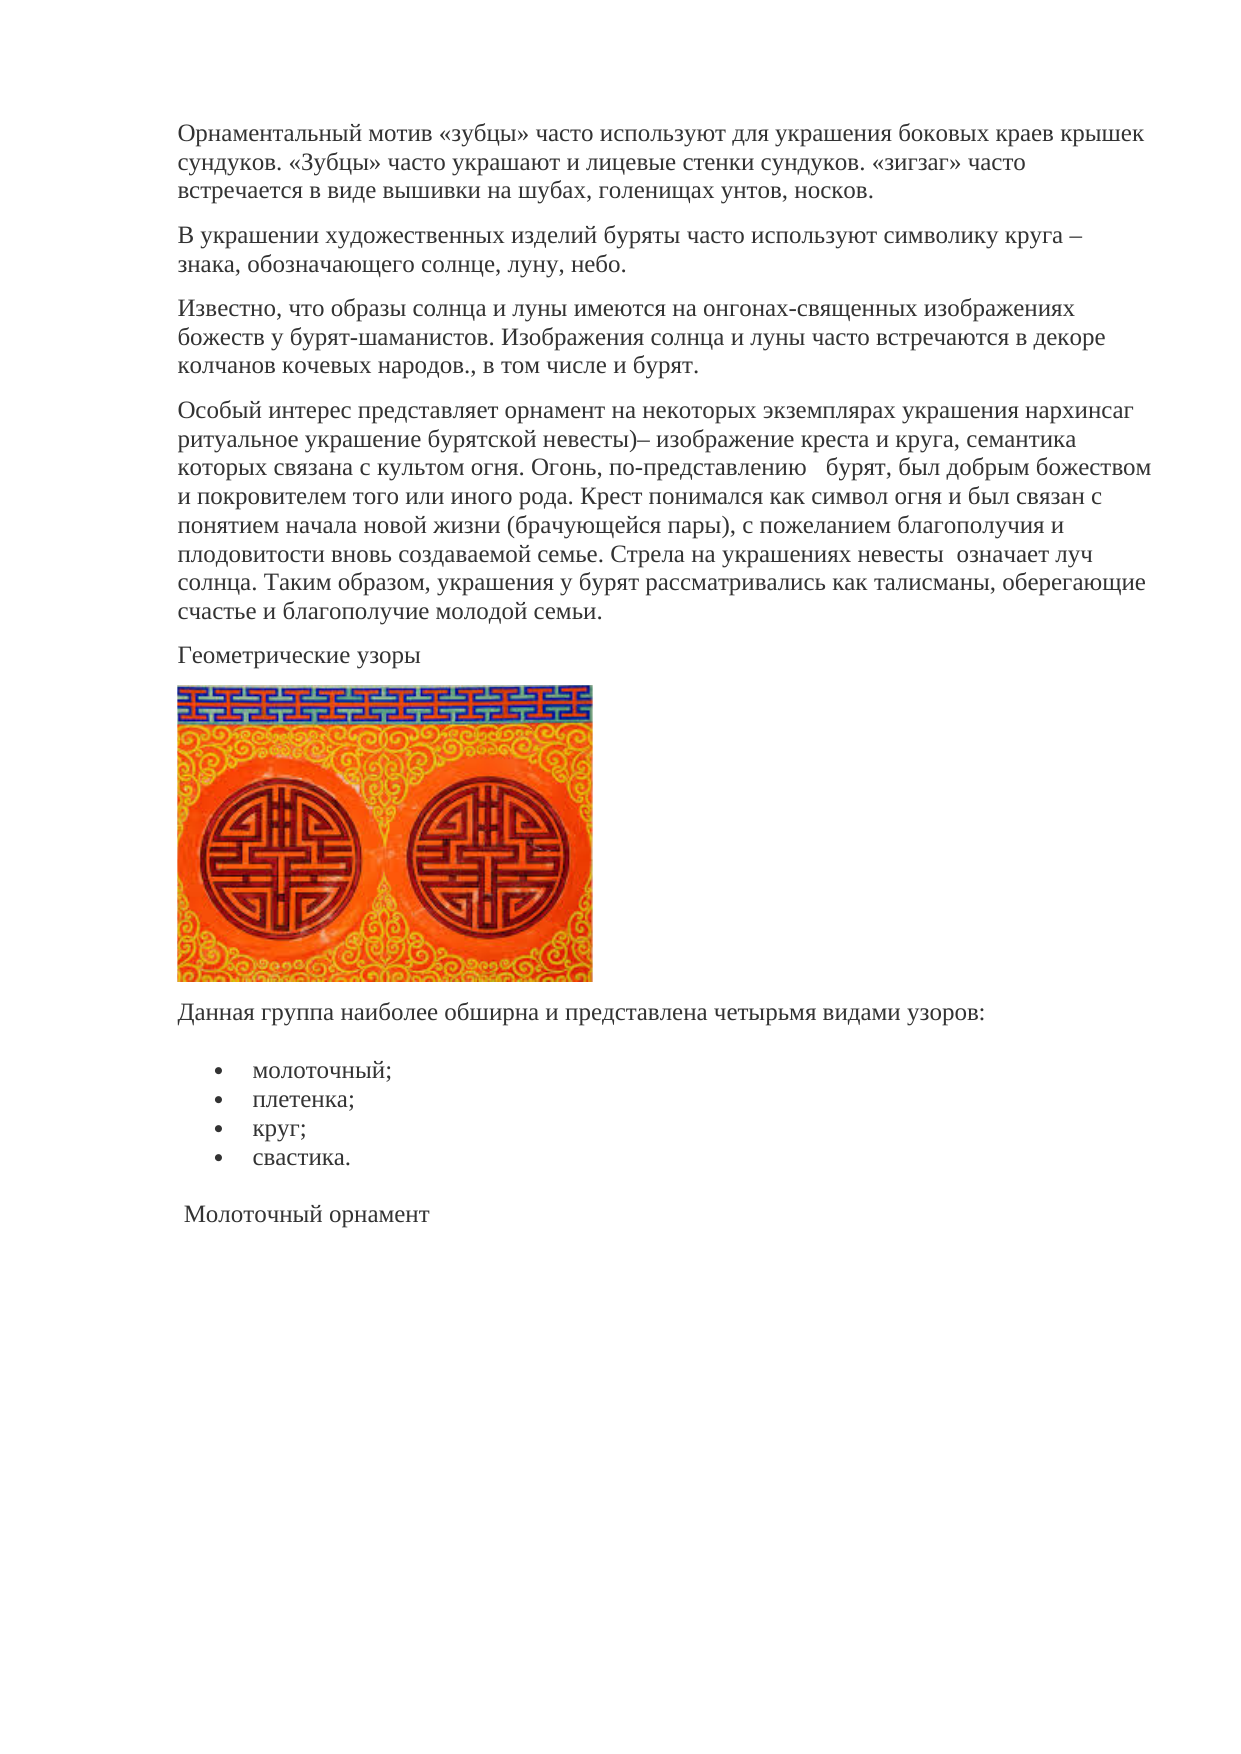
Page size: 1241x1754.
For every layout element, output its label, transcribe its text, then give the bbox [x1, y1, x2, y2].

picture [177, 685, 593, 982]
list свастика. [215, 1142, 1152, 1170]
text В украшении художественных изделий буряты часто используют символику круга – знака, обозначающего солнце, луну, небо. [177, 220, 1152, 277]
list круг; [215, 1113, 1152, 1142]
text Молоточный орнамент [177, 1199, 1152, 1228]
text Данная группа наиболее обширна и представлена четырьмя видами узоров: [177, 997, 1152, 1026]
list плетенка; [215, 1084, 1152, 1113]
text Геометрические узоры [177, 641, 1152, 669]
list молоточный; [215, 1055, 1152, 1084]
text Орнаментальный мотив «зубцы» часто используют для украшения боковых краев крышек сундуков. «Зубцы» часто украшают и лицевые стенки сундуков. «зигзаг» часто встречается в виде вышивки на шубах, голенищах унтов, носков. [177, 118, 1152, 204]
text Особый интерес представляет орнамент на некоторых экземплярах украшения нархинсаг ритуальное украшение бурятской невесты)– изображение креста и круга, семантика которых связана с культом огня. Огонь, по-представлению бурят, был добрым божеством и покровителем того или иного рода. Крест понимался как символ огня и был связан с понятием начала новой жизни (брачующейся пары), с пожеланием благополучия и плодовитости вновь создаваемой семье. Стрела на украшениях невесты означает луч солнца. Таким образом, украшения у бурят рассматривались как талисманы, оберегающие счастье и благополучие молодой семьи. [177, 395, 1152, 625]
text Известно, что образы солнца и луны имеются на онгонах-священных изображениях божеств у бурят-шаманистов. Изображения солнца и луны часто встречаются в декоре колчанов кочевых народов., в том числе и бурят. [177, 293, 1152, 379]
